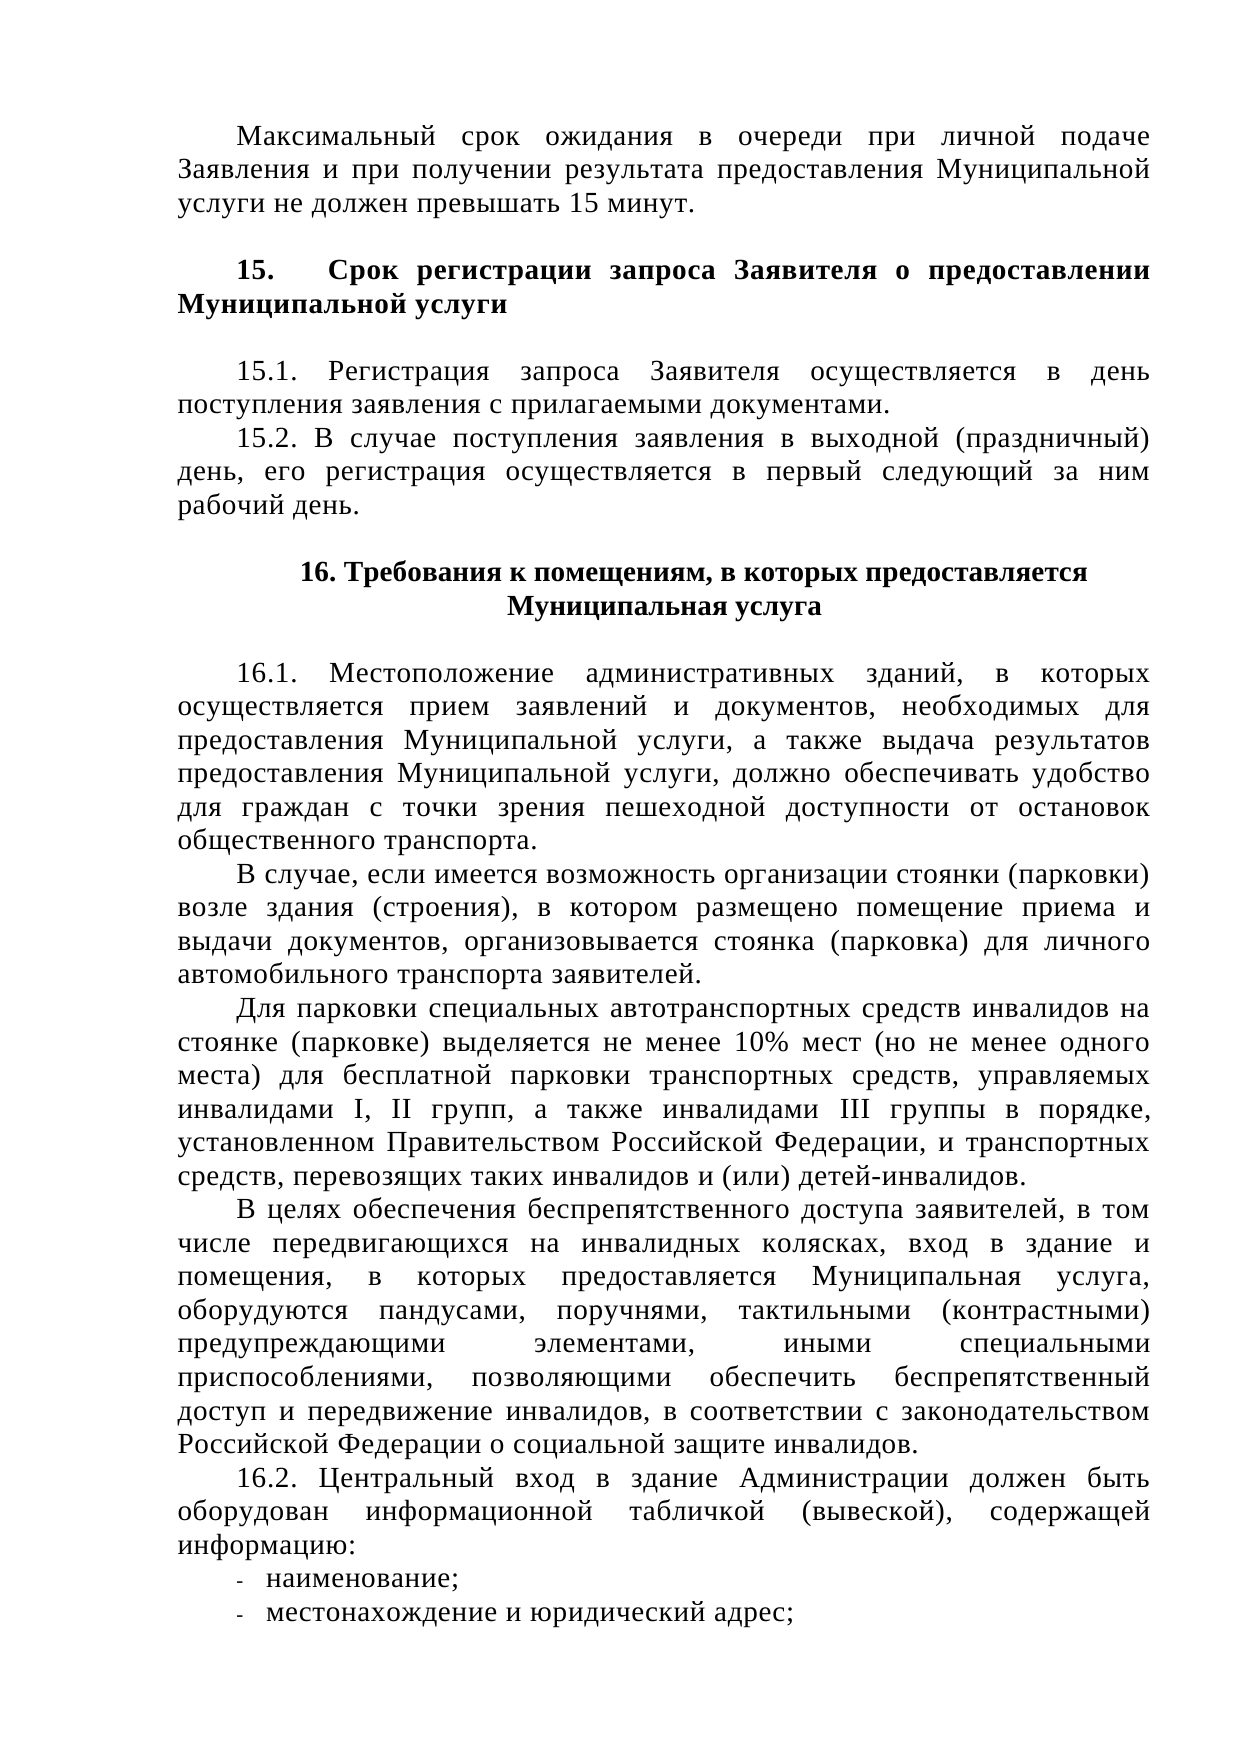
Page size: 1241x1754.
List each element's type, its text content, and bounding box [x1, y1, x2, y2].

text 16.2. Центральный вход в здание Администрации должен быть оборудован информационной табличкой (вывеской), содержащей информацию: [177, 1460, 1152, 1560]
text В случае, если имеется возможность организации стоянки (парковки) возле здания (строения), в котором размещено помещение приема и выдачи документов, организовывается стоянка (парковка) для личного автомобильного транспорта заявителей. [177, 856, 1152, 990]
text 15.2. В случае поступления заявления в выходной (праздничный) день, его регистрация осуществляется в первый следующий за ним рабочий день. [177, 420, 1152, 521]
text В целях обеспечения беспрепятственного доступа заявителей, в том числе передвигающихся на инвалидных колясках, вход в здание и помещения, в которых предоставляется Муниципальная услуга, оборудуются пандусами, поручнями, тактильными (контрастными) предупреждающими элементами, иными специальными приспособлениями, позволяющими обеспечить беспрепятственный доступ и передвижение инвалидов, в соответствии с законодательством Российской Федерации о социальной защите инвалидов. [177, 1191, 1152, 1460]
list местонахождение и юридический адрес; [177, 1594, 1152, 1627]
text 16. Требования к помещениям, в которых предоставляется Муниципальная услуга [177, 554, 1152, 621]
list наименование; [177, 1560, 1152, 1594]
text Максимальный срок ожидания в очереди при личной подаче Заявления и при получении результата предоставления Муниципальной услуги не должен превышать 15 минут. [177, 118, 1152, 219]
text Для парковки специальных автотранспортных средств инвалидов на стоянке (парковке) выделяется не менее 10% мест (но не менее одного места) для бесплатной парковки транспортных средств, управляемых инвалидами I, II групп, а также инвалидами III группы в порядке, установленном Правительством Российской Федерации, и транспортных средств, перевозящих таких инвалидов и (или) детей-инвалидов. [177, 990, 1152, 1191]
text 16.1. Местоположение административных зданий, в которых осуществляется прием заявлений и документов, необходимых для предоставления Муниципальной услуги, а также выдача результатов предоставления Муниципальной услуги, должно обеспечивать удобство для граждан с точки зрения пешеходной доступности от остановок общественного транспорта. [177, 655, 1152, 856]
list Срок регистрации запроса Заявителя о предоставлении Муниципальной услуги [177, 252, 1152, 319]
text 15.1. Регистрация запроса Заявителя осуществляется в день поступления заявления с прилагаемыми документами. [177, 353, 1152, 420]
